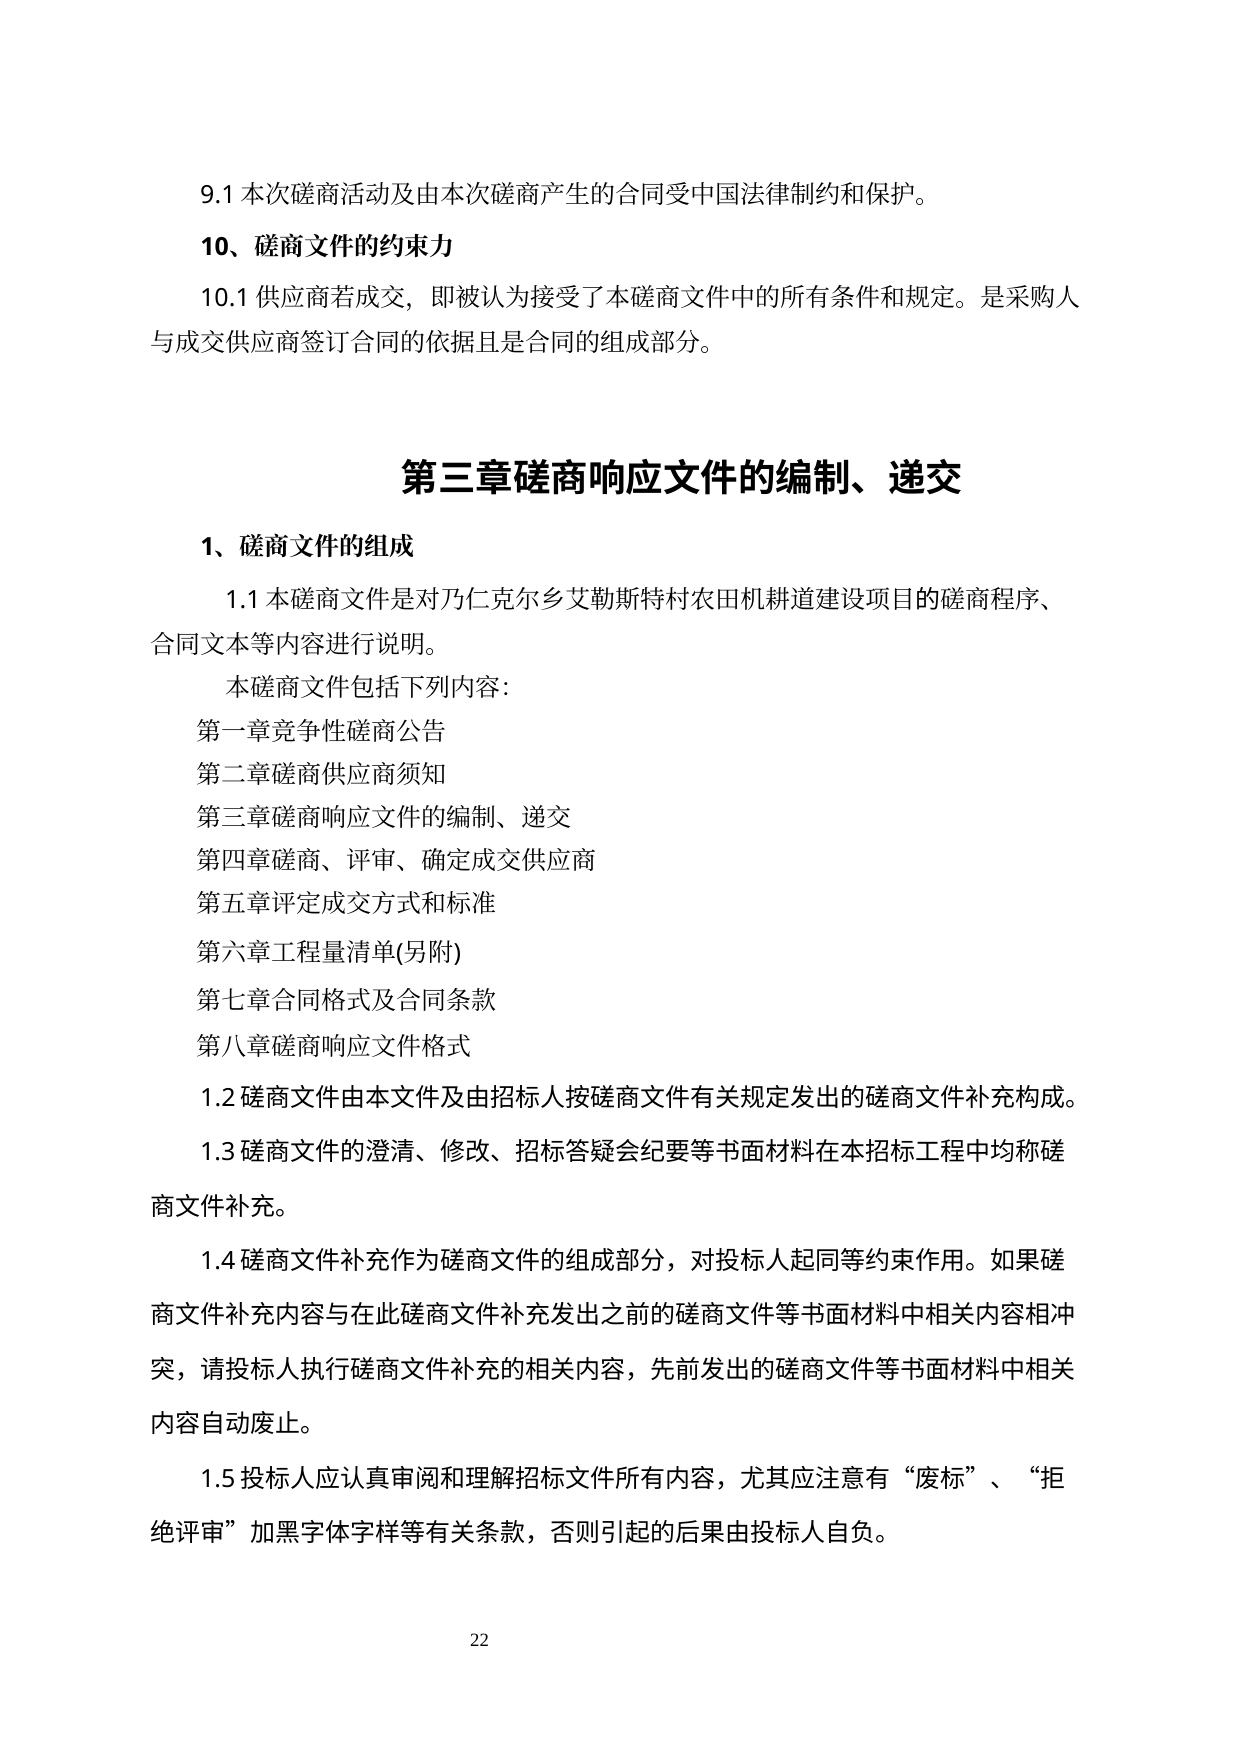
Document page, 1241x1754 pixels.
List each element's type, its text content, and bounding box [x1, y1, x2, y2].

text 1.2磋商文件由本文件及由招标人按磋商文件有关规定发出的磋商文件补充构成。 [150, 1077, 1090, 1114]
text 第六章工程量清单(另附) [150, 935, 1090, 969]
text 第三章磋商响应文件的编制、递交 [325, 447, 1090, 502]
text 1.5投标人应认真审阅和理解招标文件所有内容，尤其应注意有“废标”、“拒绝评审”加黑字体字样等有关条款，否则引起的后果由投标人自负。 [150, 1458, 1090, 1549]
text 第二章磋商供应商须知 [150, 760, 1090, 788]
text 第七章合同格式及合同条款 [150, 986, 1090, 1015]
text 第八章磋商响应文件格式 [150, 1032, 1090, 1060]
text 1.4磋商文件补充作为磋商文件的组成部分，对投标人起同等约束作用。如果磋商文件补充内容与在此磋商文件补充发出之前的磋商文件等书面材料中相关内容相冲突，请投标人执行磋商文件补充的相关内容，先前发出的磋商文件等书面材料中相关内容自动废止。 [150, 1241, 1090, 1440]
text 第五章评定成交方式和标准 [150, 889, 1090, 918]
text 10、磋商文件的约束力 [150, 228, 1090, 262]
text 1.1本磋商文件是对乃仁克尔乡艾勒斯特村农田机耕道建设项目的磋商程序、合同文本等内容进行说明。 [150, 580, 1090, 659]
text 1.3磋商文件的澄清、修改、招标答疑会纪要等书面材料在本招标工程中均称磋商文件补充。 [150, 1132, 1090, 1222]
text 1、磋商文件的组成 [150, 529, 1090, 563]
text 第一章竞争性磋商公告 [150, 717, 1090, 745]
text 本磋商文件包括下列内容： [150, 673, 1090, 702]
text 10.1供应商若成交，即被认为接受了本磋商文件中的所有条件和规定。是采购人与成交供应商签订合同的依据且是合同的组成部分。 [150, 279, 1090, 356]
text 第三章磋商响应文件的编制、递交 [150, 803, 1090, 832]
text 9.1本次磋商活动及由本次磋商产生的合同受中国法律制约和保护。 [150, 177, 1090, 211]
text 第四章磋商、评审、确定成交供应商 [150, 846, 1090, 875]
